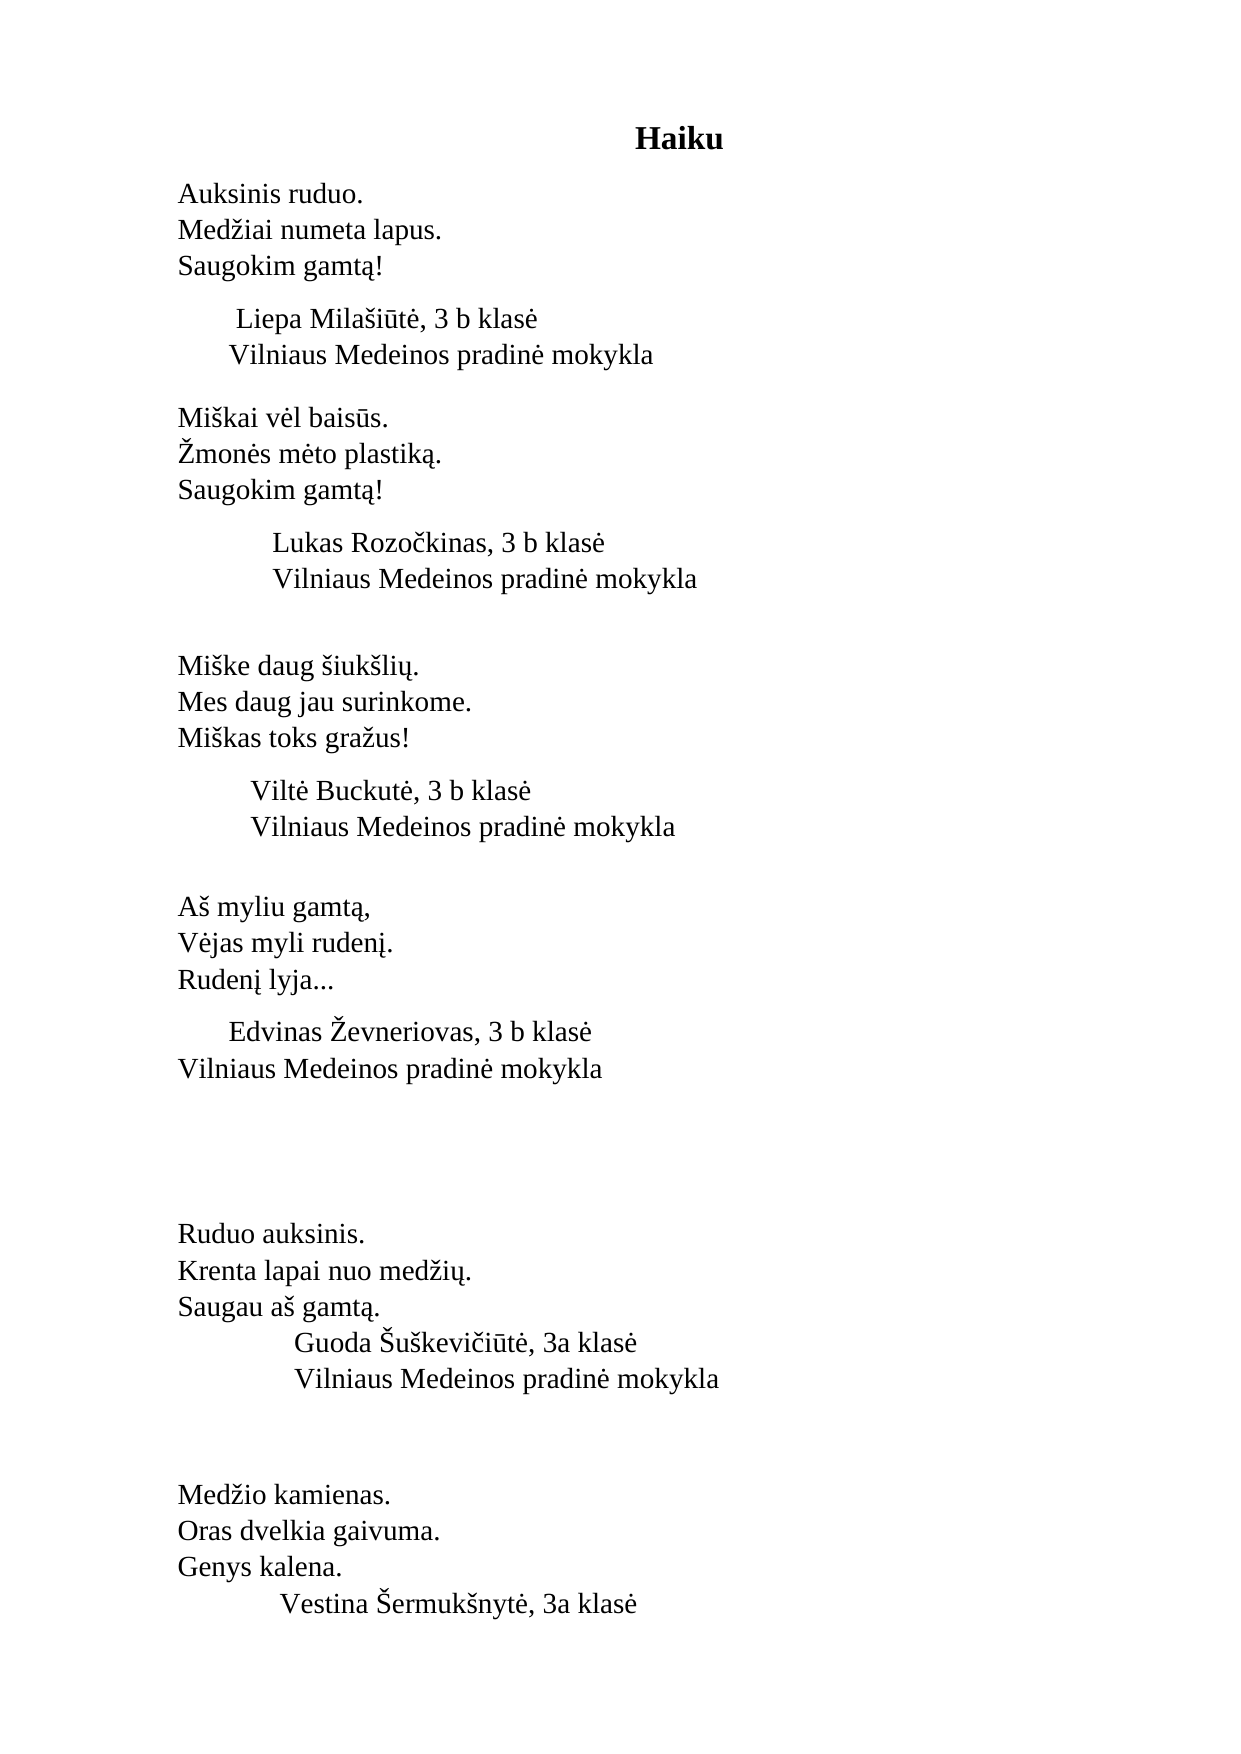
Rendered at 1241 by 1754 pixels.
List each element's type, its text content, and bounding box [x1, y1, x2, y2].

text Viltė Buckutė, 3 b klasė [177, 773, 1181, 806]
text Miškas toks gražus! [177, 720, 1181, 754]
text Saugokim gamtą! [177, 248, 1181, 282]
text Vilniaus Medeinos pradinė mokykla [177, 809, 1181, 843]
text Lukas Rozočkinas, 3 b klasė [177, 525, 1181, 559]
text Haiku [177, 118, 1181, 157]
text Vėjas myli rudenį. [177, 926, 1181, 959]
text Ruduo auksinis. Krenta lapai nuo medžių. Saugau aš gamtą. Guoda Šuškevičiūtė, 3a klasė [177, 1217, 1181, 1358]
text Vilniaus Medeinos pradinė mokykla [177, 337, 1181, 371]
text Edvinas Ževneriovas, 3 b klasė [177, 1014, 1181, 1048]
text Medžiai numeta lapus. [177, 212, 1181, 246]
text Medžio kamienas. Oras dvelkia gaivuma. Genys kalena. Vestina Šermukšnytė, 3a klasė [177, 1477, 1181, 1619]
text Saugokim gamtą! [177, 472, 1181, 506]
text Vilniaus Medeinos pradinė mokykla [177, 561, 1181, 595]
text Liepa Milašiūtė, 3 b klasė [177, 301, 1181, 335]
text Vilniaus Medeinos pradinė mokykla [177, 1361, 1181, 1395]
text Miške daug šiukšlių. [177, 648, 1181, 681]
text Vilniaus Medeinos pradinė mokykla [177, 1051, 1181, 1084]
text Auksinis ruduo. [177, 176, 1181, 210]
text Aš myliu gamtą, [177, 889, 1181, 923]
text Miškai vėl baisūs. [177, 400, 1181, 434]
text Mes daug jau surinkome. [177, 684, 1181, 717]
text Rudenį lyja... [177, 962, 1181, 995]
text Žmonės mėto plastiką. [177, 436, 1181, 470]
